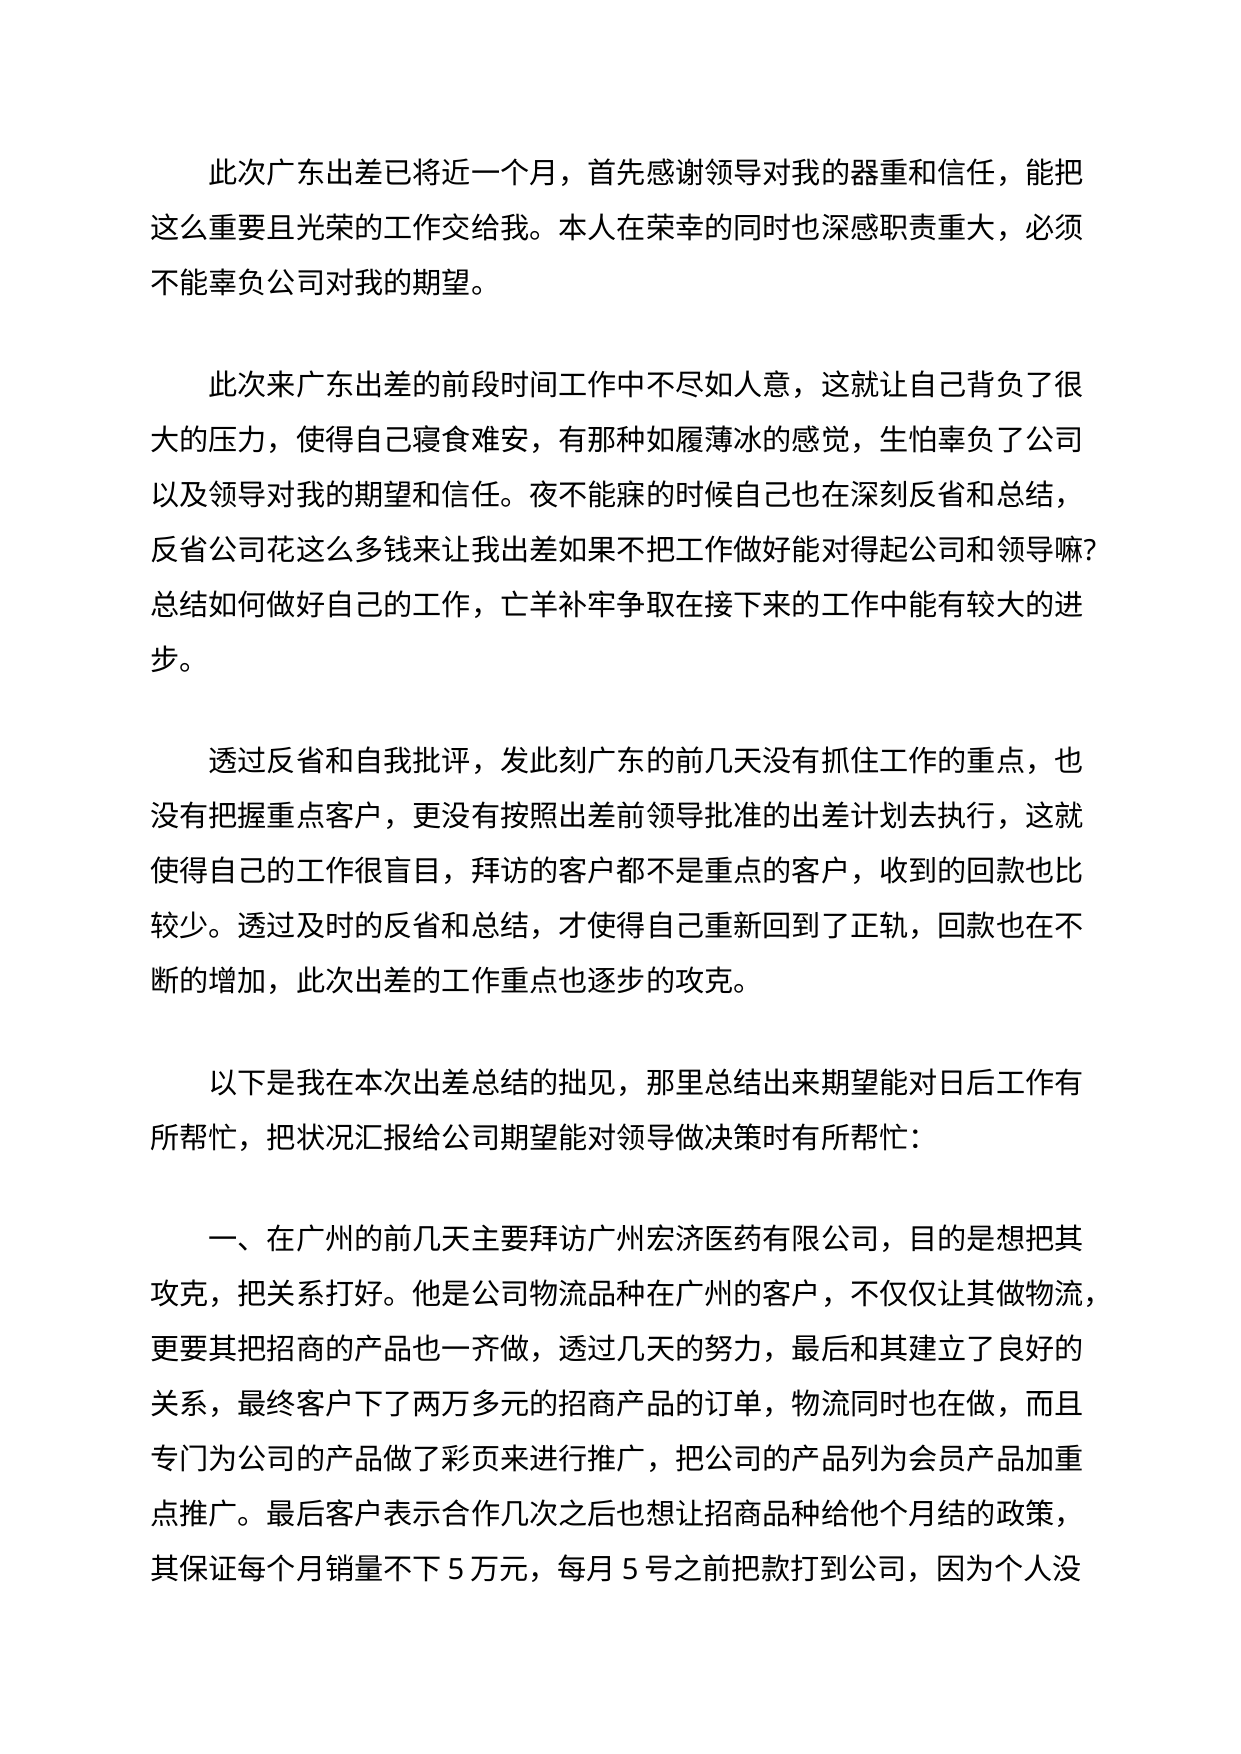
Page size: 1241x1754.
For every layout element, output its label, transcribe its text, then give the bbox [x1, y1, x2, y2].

text 以下是我在本次出差总结的拙见，那里总结出来期望能对日后工作有所帮忙，把状况汇报给公司期望能对领导做决策时有所帮忙： [150, 1059, 1090, 1156]
text 此次来广东出差的前段时间工作中不尽如人意，这就让自己背负了很大的压力，使得自己寝食难安，有那种如履薄冰的感觉，生怕辜负了公司以及领导对我的期望和信任。夜不能寐的时候自己也在深刻反省和总结，反省公司花这么多钱来让我出差如果不把工作做好能对得起公司和领导嘛?总结如何做好自己的工作，亡羊补牢争取在接下来的工作中能有较大的进步。 [150, 362, 1090, 678]
text 透过反省和自我批评，发此刻广东的前几天没有抓住工作的重点，也没有把握重点客户，更没有按照出差前领导批准的出差计划去执行，这就使得自己的工作很盲目，拜访的客户都不是重点的客户，收到的回款也比较少。透过及时的反省和总结，才使得自己重新回到了正轨，回款也在不断的增加，此次出差的工作重点也逐步的攻克。 [150, 738, 1090, 1000]
text 此次广东出差已将近一个月，首先感谢领导对我的器重和信任，能把这么重要且光荣的工作交给我。本人在荣幸的同时也深感职责重大，必须不能辜负公司对我的期望。 [150, 150, 1090, 302]
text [150, 1216, 1090, 1588]
